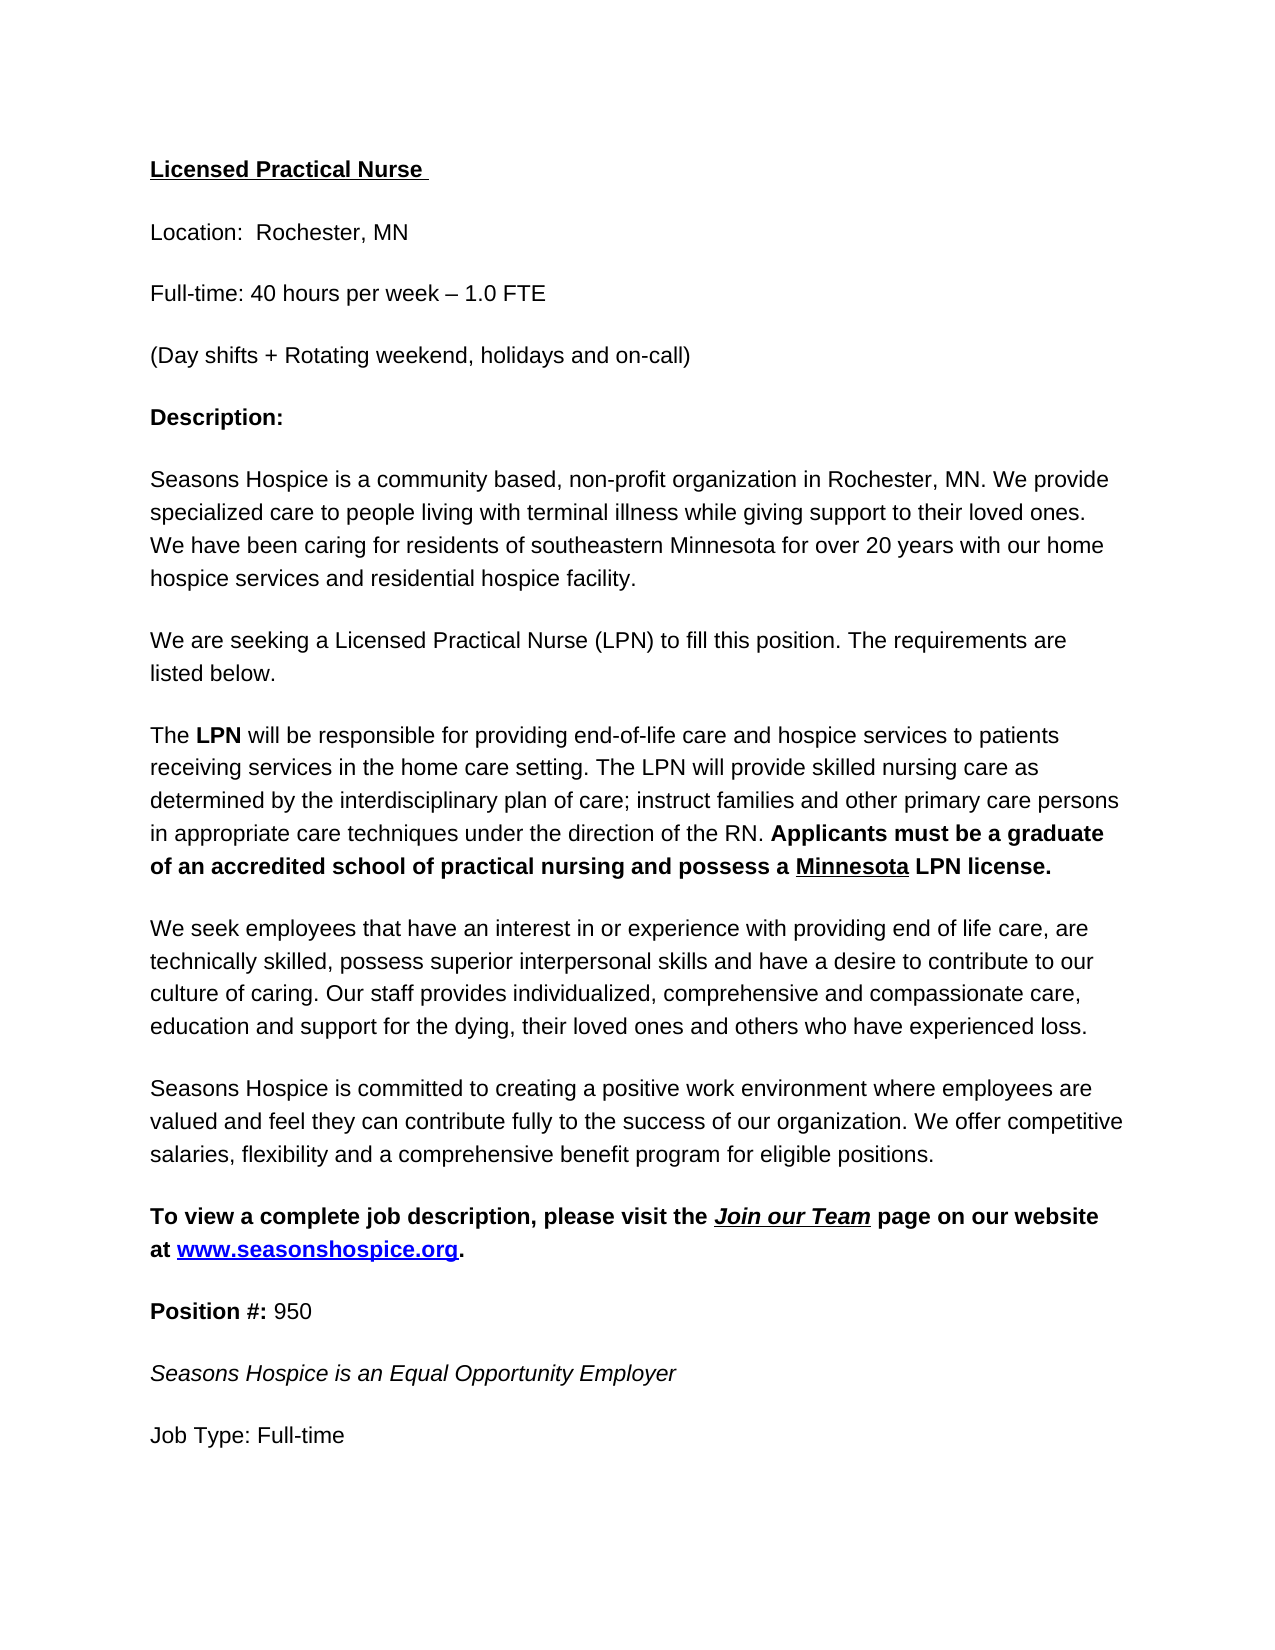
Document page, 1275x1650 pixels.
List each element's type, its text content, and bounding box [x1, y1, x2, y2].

text Seasons Hospice is a community based, non-profit organization in Rochester, MN. We provide specialized care to people living with terminal illness while giving support to their loved ones. We have been caring for residents of southeastern Minnesota for over 20 years with our home hospice services and residential hospice facility. [150, 460, 1125, 591]
text Position #: 950 [150, 1291, 1125, 1324]
text Full-time: 40 hours per week – 1.0 FTE [150, 274, 1125, 307]
text (Day shifts + Rotating weekend, holidays and on-call) [150, 336, 1125, 369]
text To view a complete job description, please visit the Join our Team page on our website at www.seasonshospice.org. [150, 1196, 1125, 1262]
text Location: Rochester, MN [150, 212, 1125, 245]
text Job Type: Full-time [150, 1415, 1125, 1448]
text Licensed Practical Nurse [150, 150, 1125, 183]
text The LPN will be responsible for providing end-of-life care and hospice services to patients receiving services in the home care setting. The LPN will provide skilled nursing care as determined by the interdisciplinary plan of care; instruct families and other primary care persons in appropriate care techniques under the direction of the RN. Applicants must be a graduate of an accredited school of practical nursing and possess a Minnesota LPN license. [150, 715, 1125, 879]
text Seasons Hospice is committed to creating a positive work environment where employees are valued and feel they can contribute fully to the success of our organization. We offer competitive salaries, flexibility and a comprehensive benefit program for eligible positions. [150, 1069, 1125, 1167]
text Seasons Hospice is an Equal Opportunity Employer [150, 1353, 1125, 1386]
text Description: [150, 398, 1125, 431]
text We seek employees that have an interest in or experience with providing end of life care, are technically skilled, possess superior interpersonal skills and have a desire to contribute to our culture of caring. Our staff provides individualized, comprehensive and compassionate care, education and support for the dying, their loved ones and others who have experienced loss. [150, 908, 1125, 1039]
text We are seeking a Licensed Practical Nurse (LPN) to fill this position. The requirements are listed below. [150, 620, 1125, 686]
